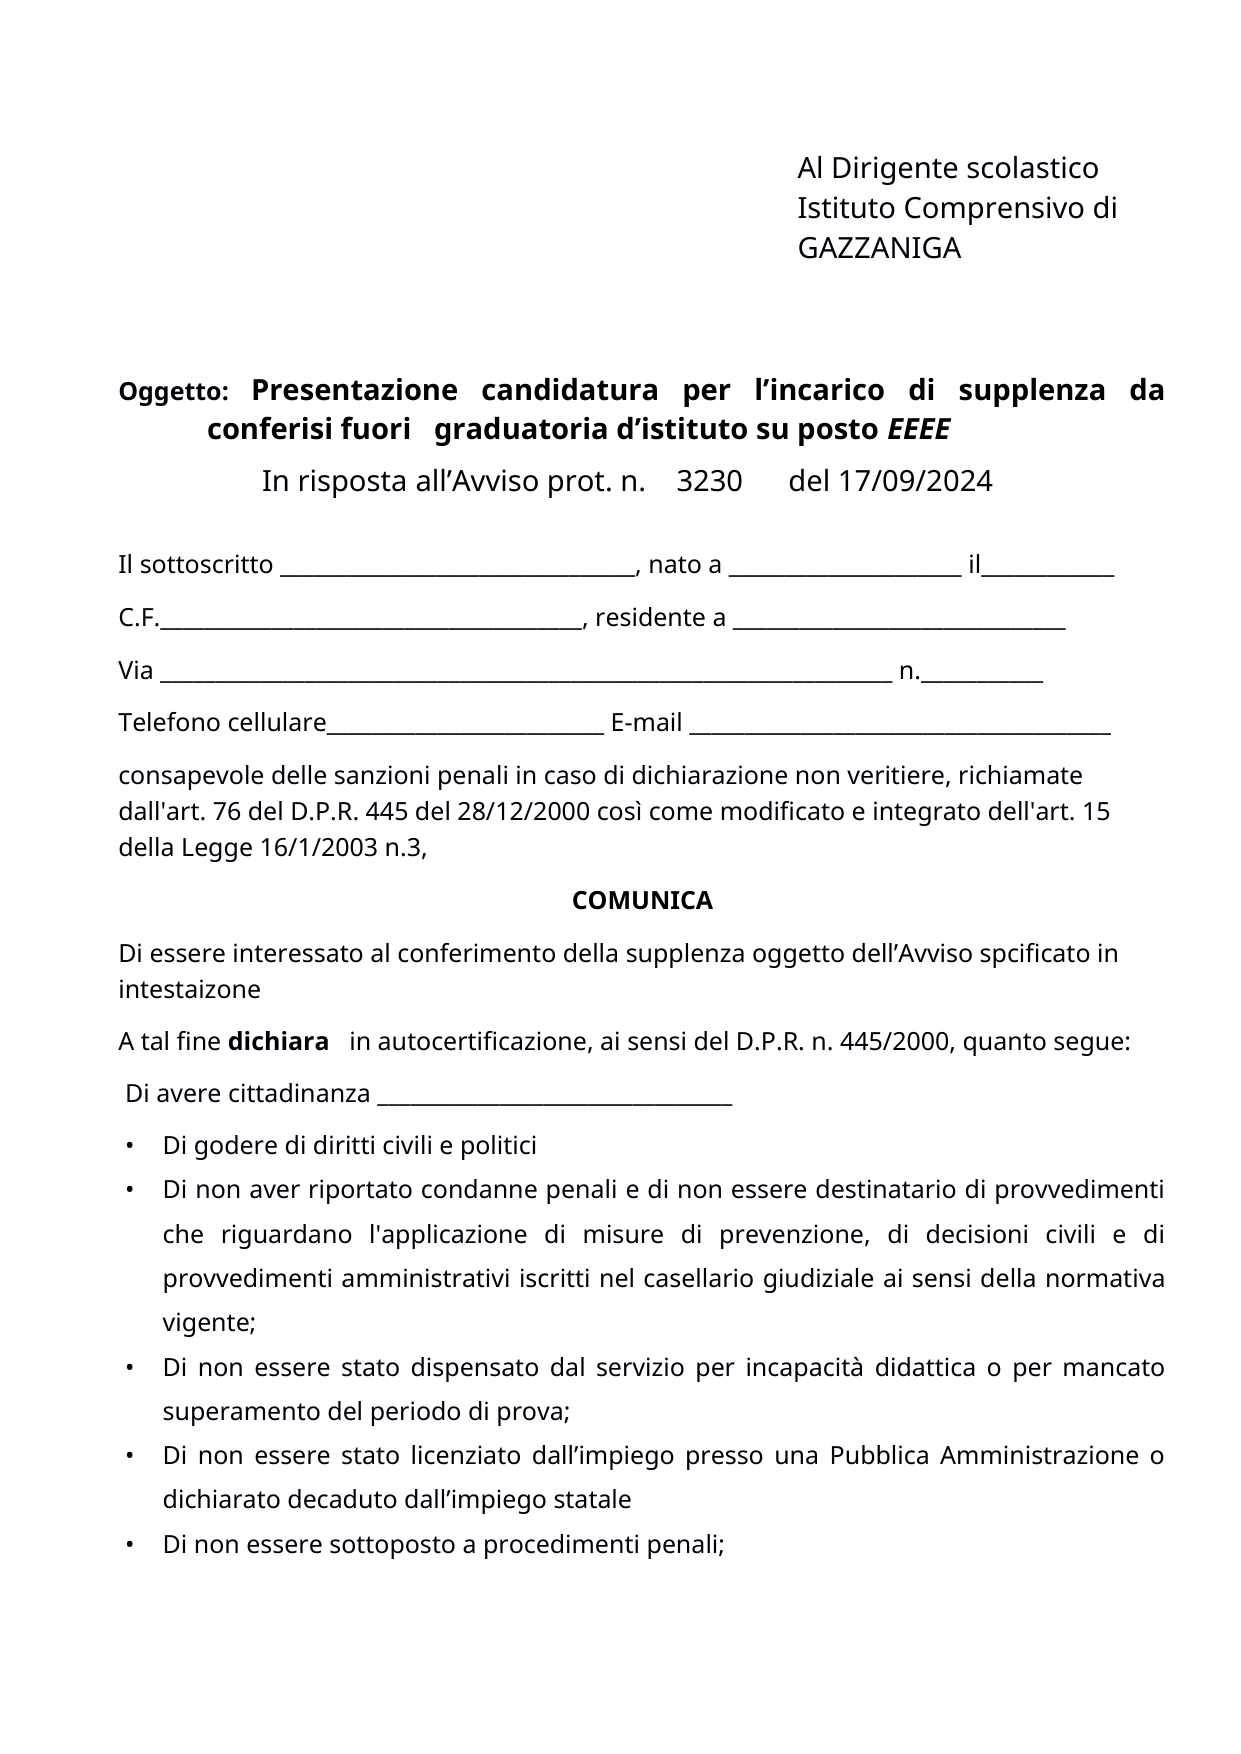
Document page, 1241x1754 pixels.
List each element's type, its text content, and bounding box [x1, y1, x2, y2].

list Di non essere stato dispensato dal servizio per incapacità didattica o per mancato superamento del periodo di prova; [125, 1349, 1167, 1427]
text Via __________________________________________________________________ n.___________ [118, 652, 1167, 686]
text consapevole delle sanzioni penali in caso di dichiarazione non veritiere, richiamate dall'art. 76 del D.P.R. 445 del 28/12/2000 così come modificato e integrato dell'art. 15 della Legge 16/1/2003 n.3, [118, 758, 1167, 864]
text Di avere cittadinanza ________________________________ [118, 1076, 1167, 1110]
text Oggetto: Presentazione candidatura per l’incarico di supplenza da conferisi fuori graduatoria d’istituto su posto EEEE [118, 369, 1167, 448]
text A tal fine dichiara in autocertificazione, ai sensi del D.P.R. n. 445/2000, quanto segue: [118, 1024, 1167, 1058]
text Telefono cellulare_________________________ E-mail ______________________________________ [118, 705, 1167, 739]
text C.F.______________________________________, residente a ______________________________ [118, 600, 1167, 634]
text Di essere interessato al conferimento della supplenza oggetto dell’Avviso spcificato in intestaizone [118, 935, 1167, 1005]
text In risposta all’Avviso prot. n. 3230 del 17/09/2024 [118, 461, 1167, 500]
list Di non essere sottoposto a procedimenti penali; [125, 1526, 1167, 1560]
list Di non essere stato licenziato dall’impiego presso una Pubblica Amministrazione o dichiarato decaduto dall’impiego statale [125, 1438, 1167, 1516]
text Il sottoscritto ________________________________, nato a _____________________ il____________ [118, 547, 1167, 581]
text Al Dirigente scolastico [797, 148, 1167, 187]
list Di non aver riportato condanne penali e di non essere destinatario di provvedimenti che riguardano l'applicazione di misure di prevenzione, di decisioni civili e di provvedimenti amministrativi iscritti nel casellario giudiziale ai sensi della normativa vigente; [125, 1172, 1167, 1339]
text Istituto Comprensivo di GAZZANIGA [797, 187, 1213, 267]
text COMUNICA [118, 883, 1167, 917]
list Di godere di diritti civili e politici [125, 1128, 1167, 1162]
